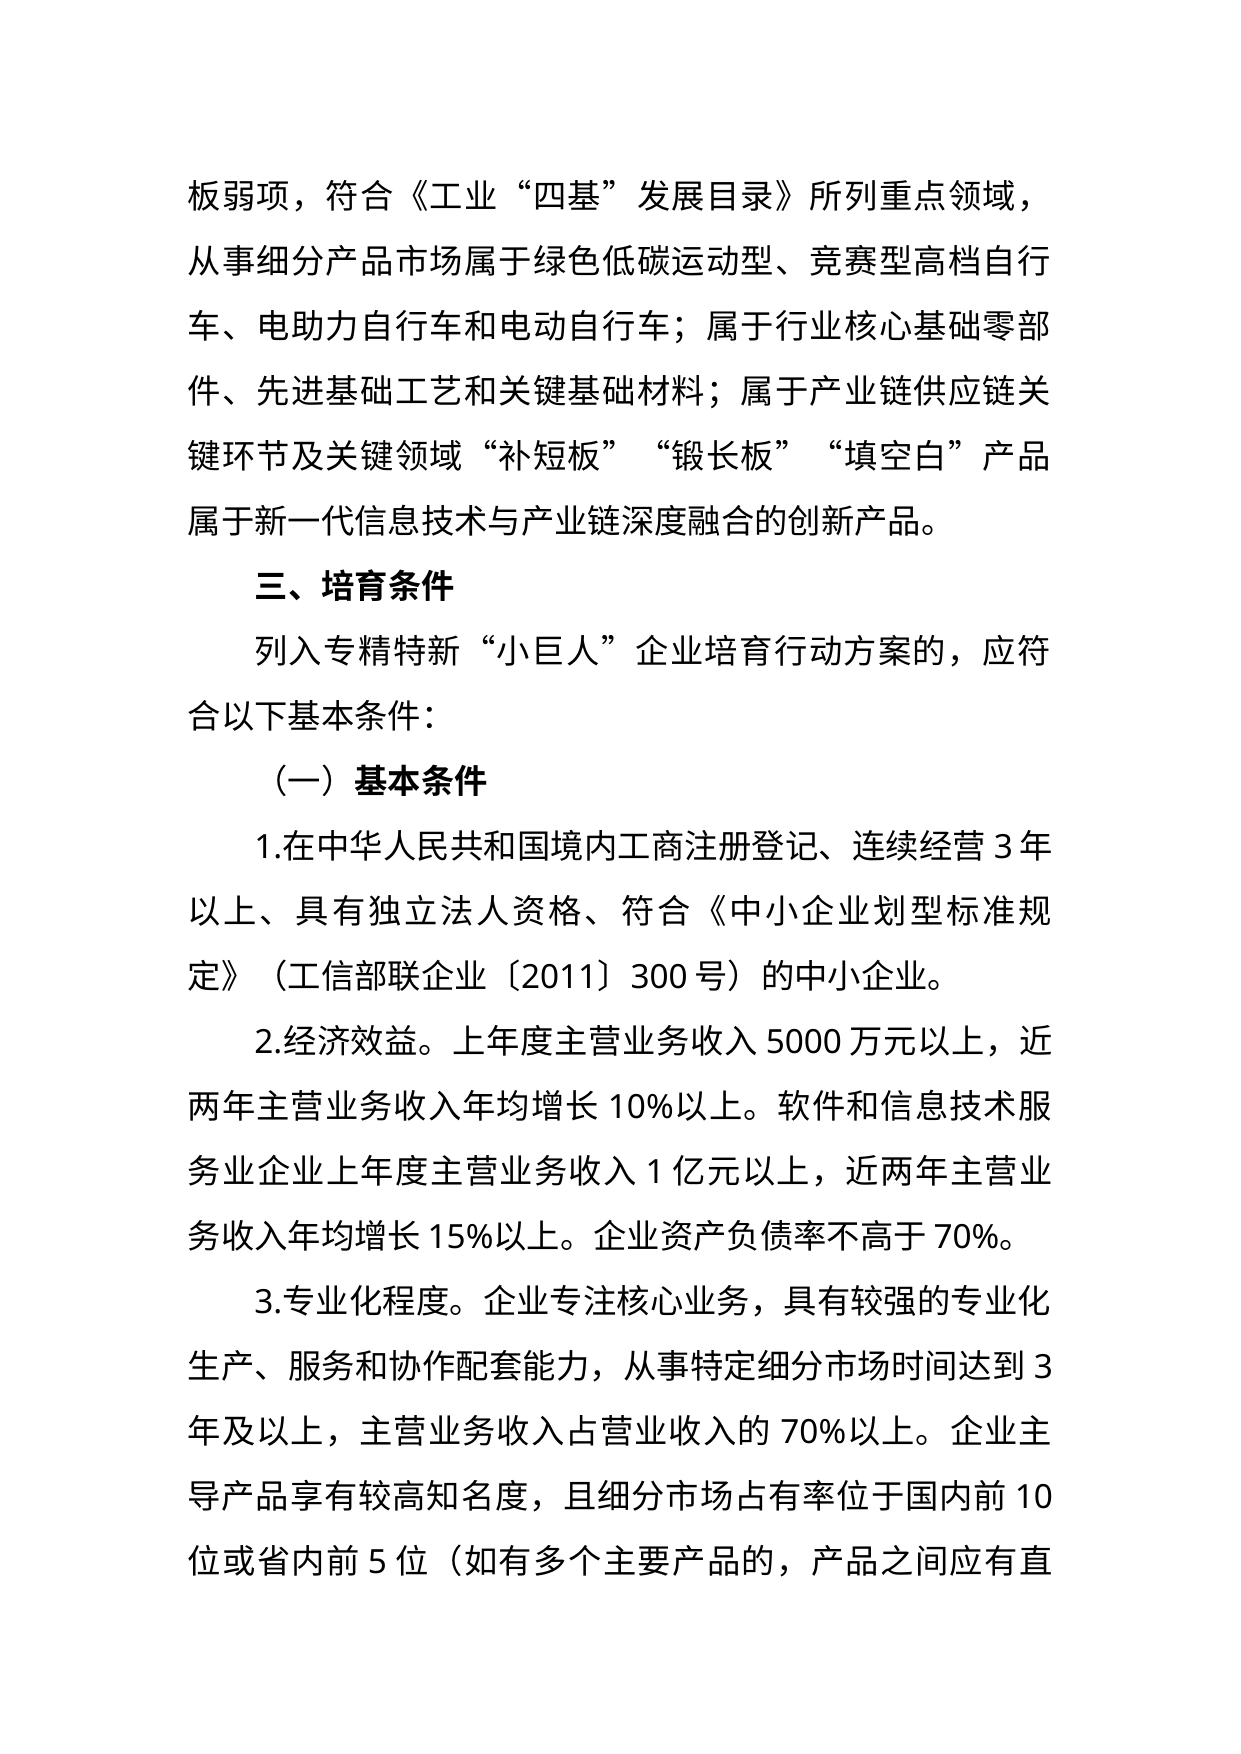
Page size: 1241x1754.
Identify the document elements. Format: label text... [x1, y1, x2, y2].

text 三、培育条件 [187, 552, 1053, 617]
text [187, 162, 1053, 552]
text 2.经济效益。上年度主营业务收入5000万元以上，近两年主营业务收入年均增长10%以上。软件和信息技术服务业企业上年度主营业务收入1亿元以上，近两年主营业务收入年均增长15%以上。企业资产负债率不高于70%。 [187, 1007, 1053, 1267]
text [187, 1267, 1053, 1592]
text 列入专精特新“小巨人”企业培育行动方案的，应符合以下基本条件： [187, 617, 1053, 747]
text 1.在中华人民共和国境内工商注册登记、连续经营3年以上、具有独立法人资格、符合《中小企业划型标准规定》（工信部联企业〔2011〕300号）的中小企业。 [187, 812, 1053, 1007]
text （一）基本条件 [187, 747, 1053, 812]
